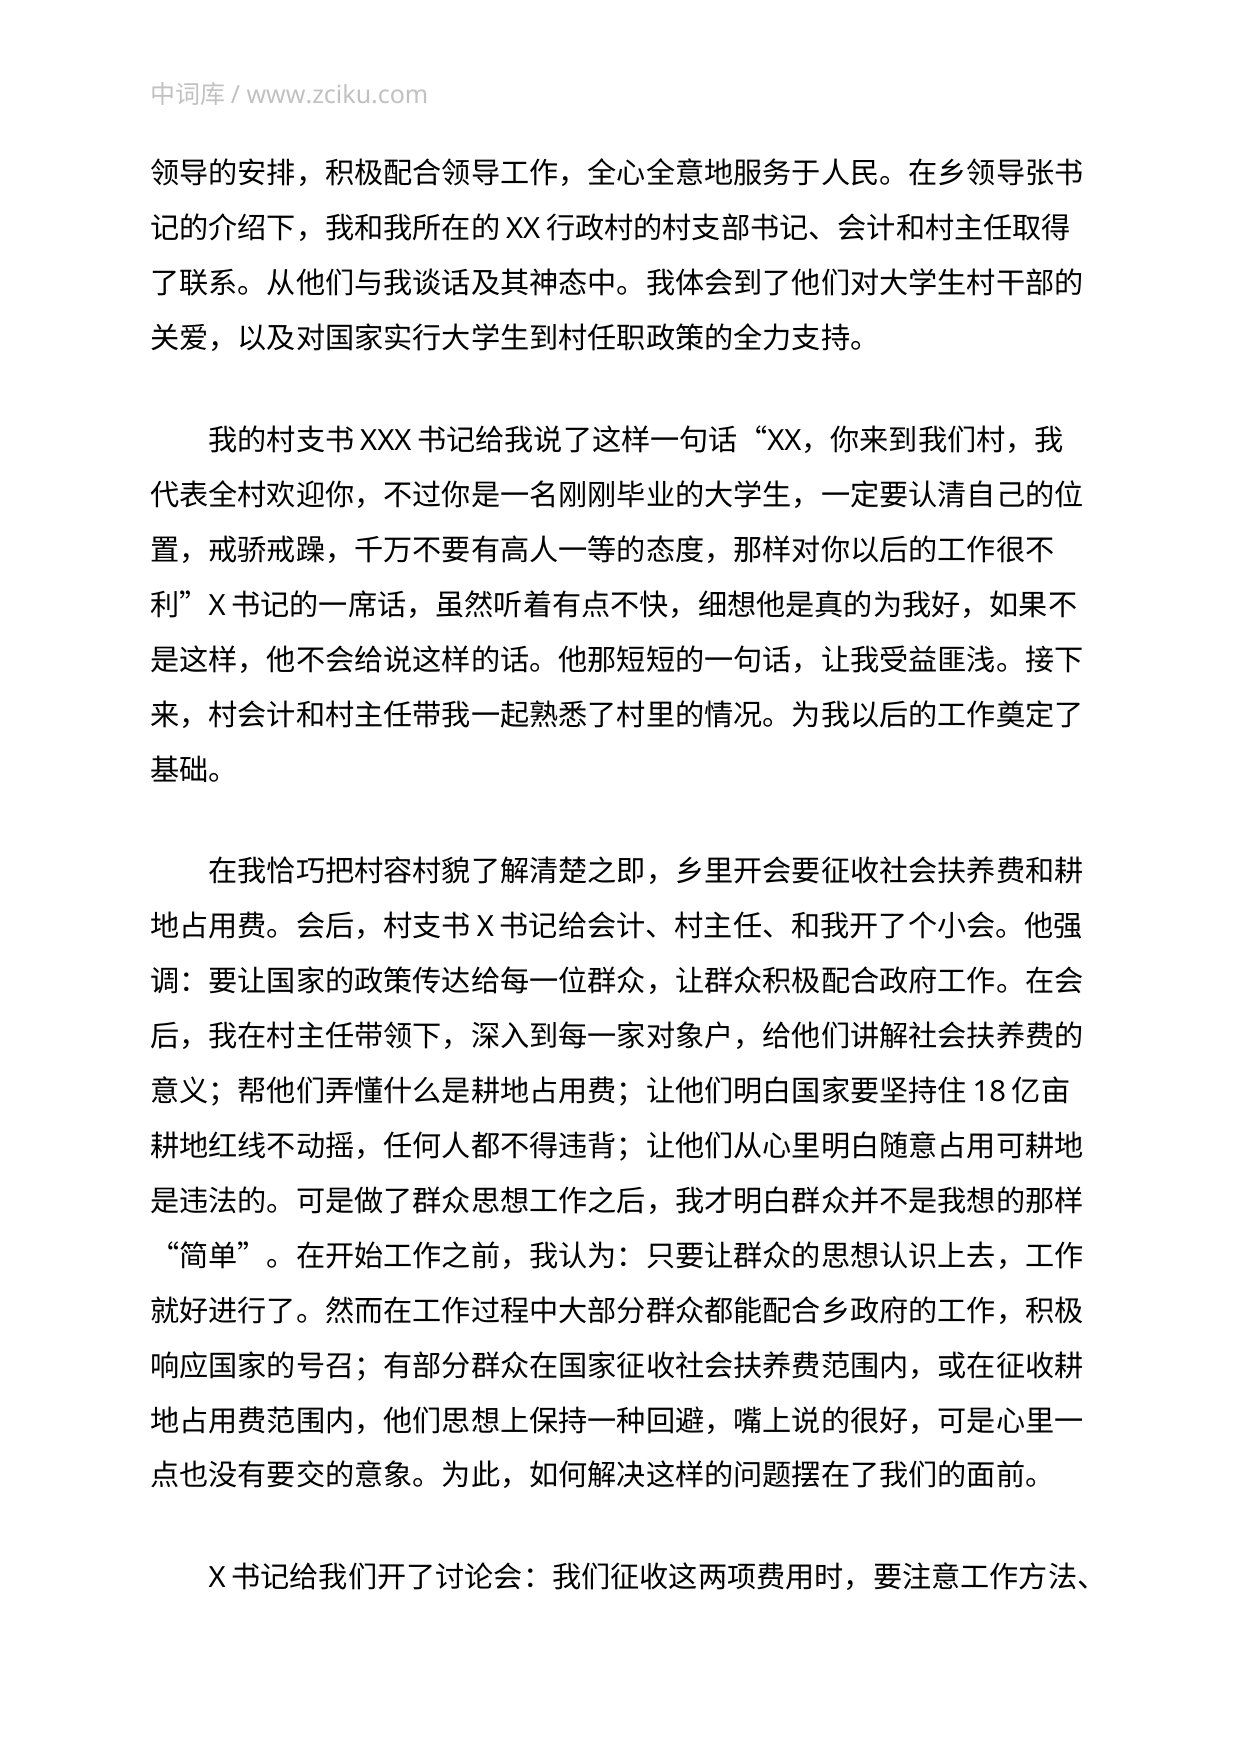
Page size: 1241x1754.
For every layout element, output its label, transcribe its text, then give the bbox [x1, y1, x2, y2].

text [150, 1554, 1090, 1596]
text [150, 150, 1090, 357]
text 我的村支书XXX书记给我说了这样一句话“XX，你来到我们村，我代表全村欢迎你，不过你是一名刚刚毕业的大学生，一定要认清自己的位置，戒骄戒躁，千万不要有高人一等的态度，那样对你以后的工作很不利”X书记的一席话，虽然听着有点不快，细想他是真的为我好，如果不是这样，他不会给说这样的话。他那短短的一句话，让我受益匪浅。接下来，村会计和村主任带我一起熟悉了村里的情况。为我以后的工作奠定了基础。 [150, 417, 1090, 788]
text 在我恰巧把村容村貌了解清楚之即，乡里开会要征收社会扶养费和耕地占用费。会后，村支书X书记给会计、村主任、和我开了个小会。他强调：要让国家的政策传达给每一位群众，让群众积极配合政府工作。在会后，我在村主任带领下，深入到每一家对象户，给他们讲解社会扶养费的意义；帮他们弄懂什么是耕地占用费；让他们明白国家要坚持住18亿亩耕地红线不动摇，任何人都不得违背；让他们从心里明白随意占用可耕地是违法的。可是做了群众思想工作之后，我才明白群众并不是我想的那样“简单”。在开始工作之前，我认为：只要让群众的思想认识上去，工作就好进行了。然而在工作过程中大部分群众都能配合乡政府的工作，积极响应国家的号召；有部分群众在国家征收社会扶养费范围内，或在征收耕地占用费范围内，他们思想上保持一种回避，嘴上说的很好，可是心里一点也没有要交的意象。为此，如何解决这样的问题摆在了我们的面前。 [150, 848, 1090, 1494]
